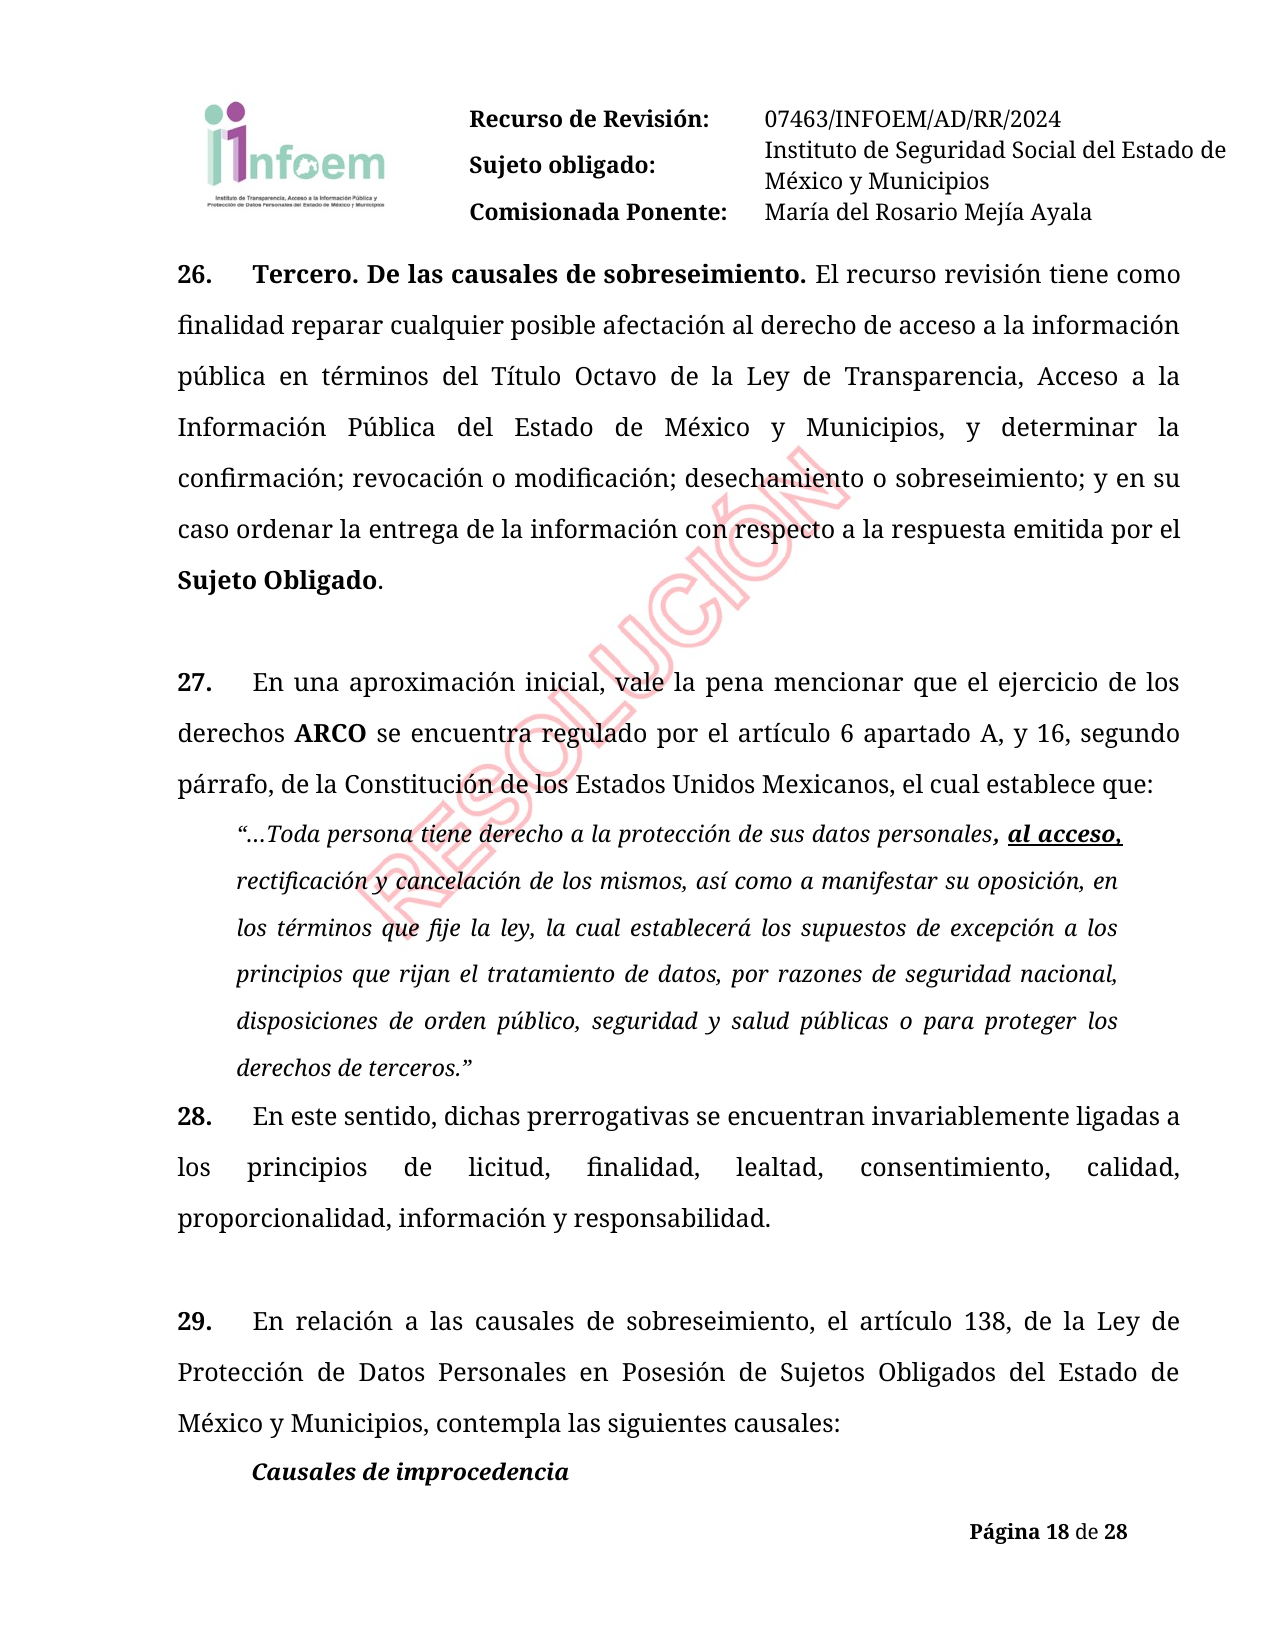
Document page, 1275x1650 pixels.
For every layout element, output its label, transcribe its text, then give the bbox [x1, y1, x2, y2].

text “…Toda persona tiene derecho a la protección de sus datos personales, al acceso, rectificación y cancelación de los mismos, así como a manifestar su oposición, en los términos que fije la ley, la cual establecerá los supuestos de excepción a los principios que rijan el tratamiento de datos, por razones de seguridad nacional, disposiciones de orden público, seguridad y salud públicas o para proteger los derechos de terceros.” [236, 818, 1122, 1083]
list En una aproximación inicial, vale la pena mencionar que el ejercicio de los derechos ARCO se encuentra regulado por el artículo 6 apartado A, y 16, segundo párrafo, de la Constitución de los Estados Unidos Mexicanos, el cual establece que: [177, 665, 1181, 801]
list En este sentido, dichas prerrogativas se encuentran invariablemente ligadas a los principios de licitud, finalidad, lealtad, consentimiento, calidad, proporcionalidad, información y responsabilidad. [177, 1099, 1181, 1235]
picture [115, 56, 1066, 1294]
list Tercero. De las causales de sobreseimiento. El recurso revisión tiene como finalidad reparar cualquier posible afectación al derecho de acceso a la información pública en términos del Título Octavo de la Ley de Transparencia, Acceso a la Información Pública del Estado de México y Municipios, y determinar la confirmación; revocación o modificación; desechamiento o sobreseimiento; y en su caso ordenar la entrega de la información con respecto a la respuesta emitida por el Sujeto Obligado. [177, 256, 1181, 597]
text Causales de improcedencia [251, 1456, 1122, 1488]
list En relación a las causales de sobreseimiento, el artículo 138, de la Ley de Protección de Datos Personales en Posesión de Sujetos Obligados del Estado de México y Municipios, contempla las siguientes causales: [177, 1303, 1181, 1439]
